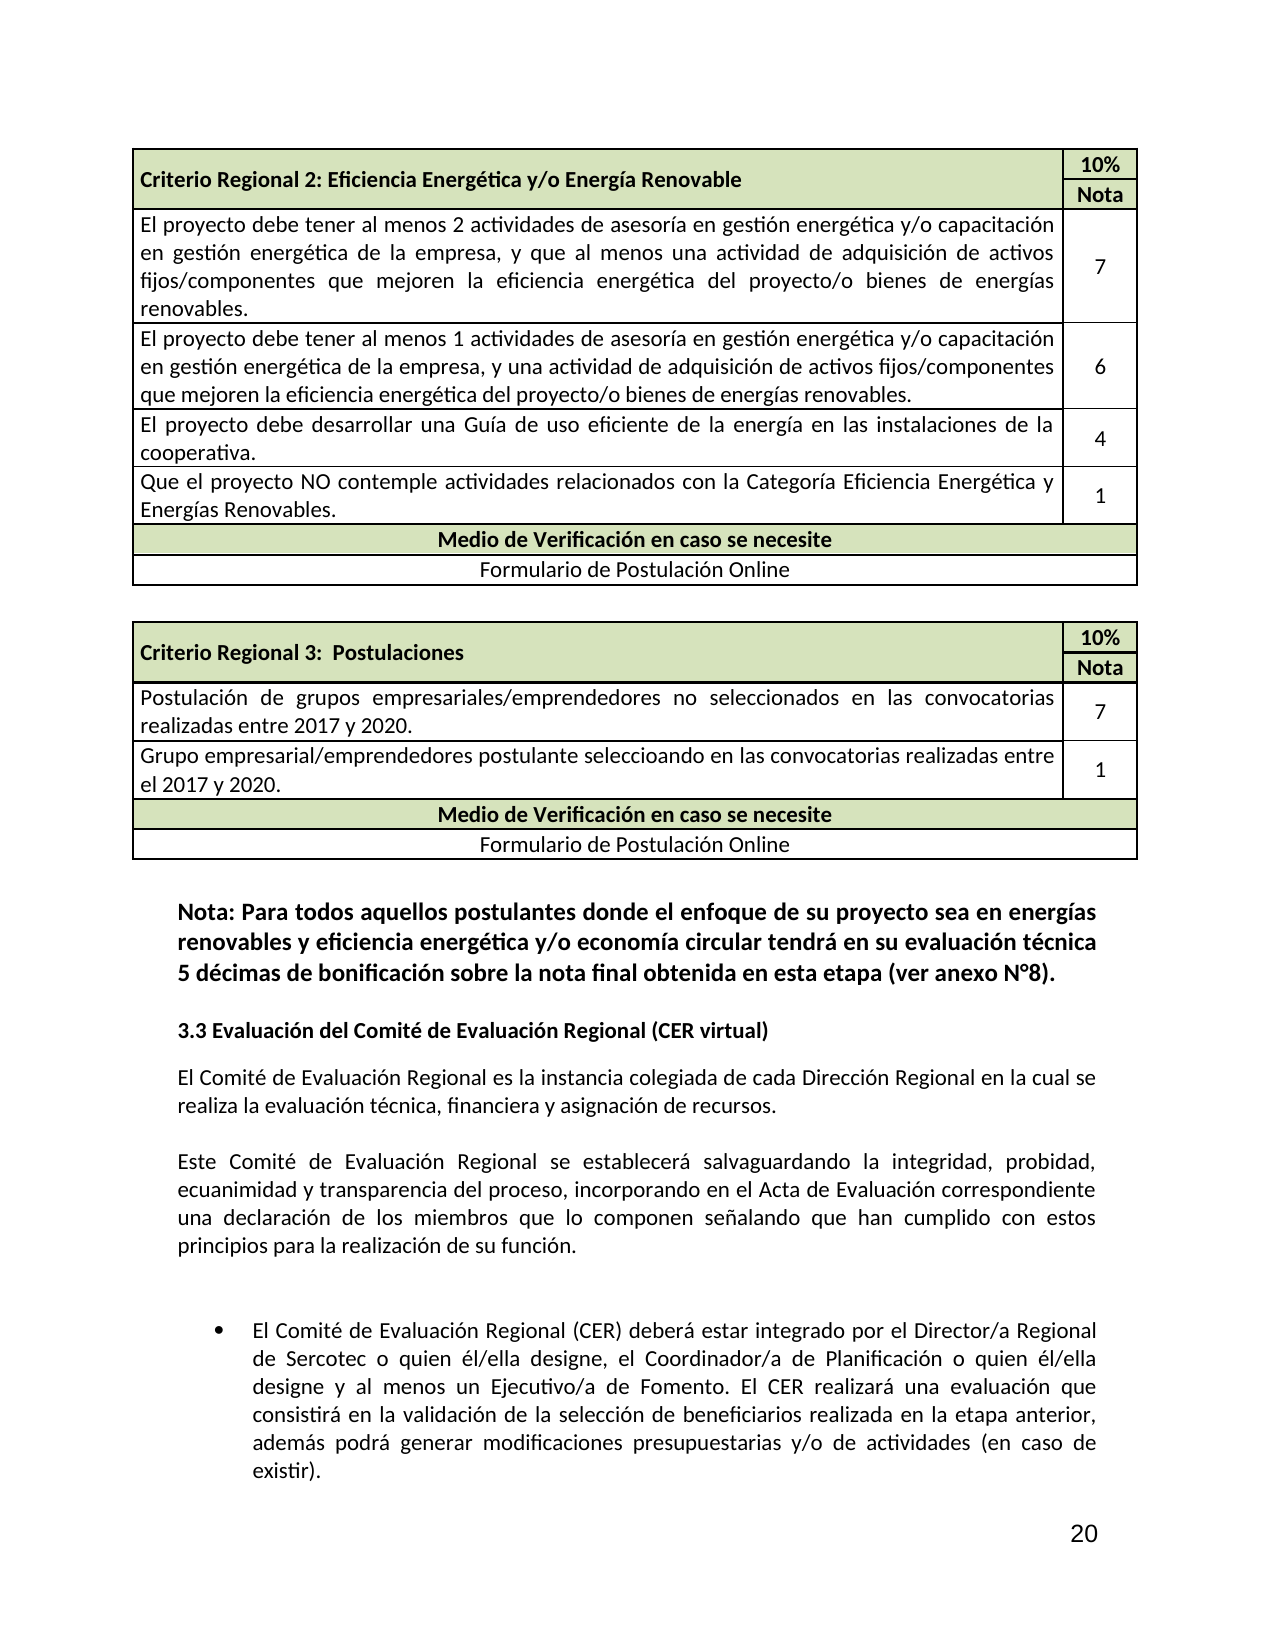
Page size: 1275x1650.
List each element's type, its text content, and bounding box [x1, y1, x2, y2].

text 3.3 Evaluación del Comité de Evaluación Regional (CER virtual) [177, 1016, 1098, 1044]
table_cell Nota [1064, 654, 1136, 681]
table_cell Formulario de Postulación Online [134, 830, 1136, 858]
table_cell El proyecto debe tener al menos 2 actividades de asesoría en gestión energética y/o capacitación en gestión energética de la empresa, y que al menos una actividad de adquisición de activos fijos/componentes que mejoren la eficiencia energética del proyecto/o bienes de energías renovables. [134, 210, 1062, 322]
table_cell Postulación de grupos empresariales/emprendedores no seleccionados en las convocatorias realizadas entre 2017 y 2020. [134, 684, 1062, 739]
table_cell El proyecto debe tener al menos 1 actividades de asesoría en gestión energética y/o capacitación en gestión energética de la empresa, y una actividad de adquisición de activos fijos/componentes que mejoren la eficiencia energética del proyecto/o bienes de energías renovables. [134, 324, 1062, 408]
table_header 10% [1064, 150, 1136, 178]
table_cell Medio de Verificación en caso se necesite [134, 525, 1136, 553]
text Este Comité de Evaluación Regional se establecerá salvaguardando la integridad, probidad, ecuanimidad y transparencia del proceso, incorporando en el Acta de Evaluación correspondiente una declaración de los miembros que lo componen señalando que han cumplido con estos principios para la realización de su función. [177, 1147, 1098, 1259]
table_cell Grupo empresarial/emprendedores postulante seleccioando en las convocatorias realizadas entre el 2017 y 2020. [134, 742, 1062, 798]
table_cell 4 [1064, 409, 1136, 466]
table_cell 1 [1064, 467, 1136, 523]
text Nota: Para todos aquellos postulantes donde el enfoque de su proyecto sea en energías renovables y eficiencia energética y/o economía circular tendrá en su evaluación técnica 5 décimas de bonificación sobre la nota final obtenida en esta etapa (ver anexo N°8). [177, 896, 1098, 987]
table_cell 7 [1064, 210, 1136, 322]
table_cell El proyecto debe desarrollar una Guía de uso eficiente de la energía en las instalaciones de la cooperativa. [134, 410, 1062, 466]
table_cell 6 [1064, 323, 1136, 408]
table_cell 1 [1064, 741, 1136, 798]
table_cell Nota [1064, 180, 1136, 208]
table_cell Que el proyecto NO contemple actividades relacionados con la Categoría Eficiencia Energética y Energías Renovables. [134, 467, 1062, 523]
table_cell 7 [1064, 684, 1136, 739]
table_cell Formulario de Postulación Online [134, 556, 1136, 583]
text El Comité de Evaluación Regional es la instancia colegiada de cada Dirección Regional en la cual se realiza la evaluación técnica, financiera y asignación de recursos. [177, 1063, 1098, 1119]
table_header Criterio Regional 2: Eficiencia Energética y/o Energía Renovable [134, 150, 1062, 208]
table_header 10% [1064, 623, 1136, 651]
table_header Criterio Regional 3: Postulaciones [134, 623, 1062, 681]
list El Comité de Evaluación Regional (CER) deberá estar integrado por el Director/a Regional de Sercotec o quien él/ella designe, el Coordinador/a de Planificación o quien él/ella designe y al menos un Ejecutivo/a de Fomento. El CER realizará una evaluación que consistirá en la validación de la selección de beneficiarios realizada en la etapa anterior, además podrá generar modificaciones presupuestarias y/o de actividades (en caso de existir). [215, 1316, 1098, 1484]
table_cell Medio de Verificación en caso se necesite [134, 800, 1136, 828]
